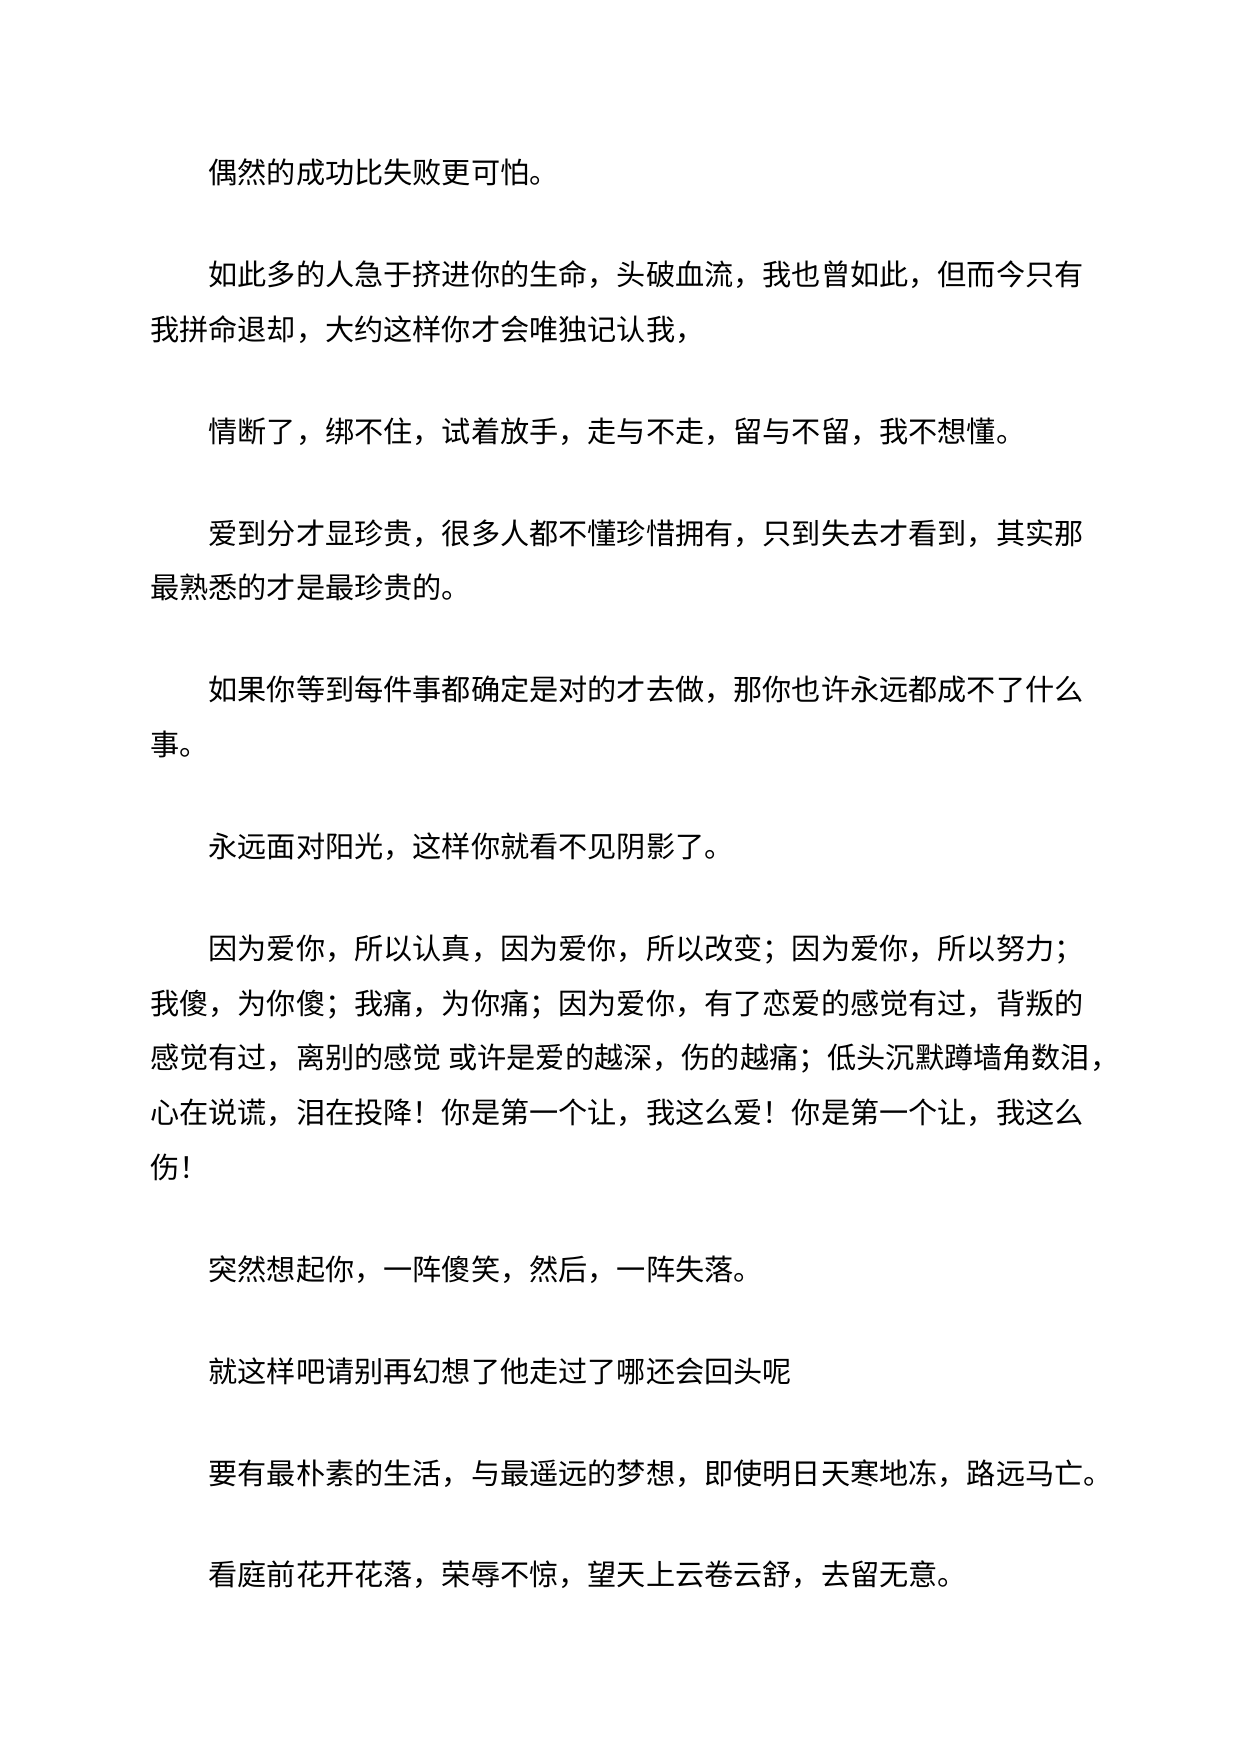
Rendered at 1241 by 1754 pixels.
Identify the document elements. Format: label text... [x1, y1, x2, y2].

text 突然想起你，一阵傻笑，然后，一阵失落。 [150, 1247, 1090, 1289]
text 如果你等到每件事都确定是对的才去做，那你也许永远都成不了什么事。 [150, 667, 1090, 764]
text 偶然的成功比失败更可怕。 [150, 150, 1090, 192]
text 要有最朴素的生活，与最遥远的梦想，即使明日天寒地冻，路远马亡。 [150, 1450, 1090, 1492]
text 爱到分才显珍贵，很多人都不懂珍惜拥有，只到失去才看到，其实那最熟悉的才是最珍贵的。 [150, 510, 1090, 607]
text 因为爱你，所以认真，因为爱你，所以改变；因为爱你，所以努力；我傻，为你傻；我痛，为你痛；因为爱你，有了恋爱的感觉有过，背叛的感觉有过，离别的感觉 或许是爱的越深，伤的越痛；低头沉默蹲墙角数泪，心在说谎，泪在投降！你是第一个让，我这么爱！你是第一个让，我这么伤！ [150, 925, 1090, 1187]
text 情断了，绑不住，试着放手，走与不走，留与不留，我不想懂。 [150, 408, 1090, 451]
text 看庭前花开花落，荣辱不惊，望天上云卷云舒，去留无意。 [150, 1552, 1090, 1594]
text 如此多的人急于挤进你的生命，头破血流，我也曾如此，但而今只有我拼命退却，大约这样你才会唯独记认我， [150, 252, 1090, 349]
text 就这样吧请别再幻想了他走过了哪还会回头呢 [150, 1348, 1090, 1391]
text 永远面对阳光，这样你就看不见阴影了。 [150, 823, 1090, 866]
